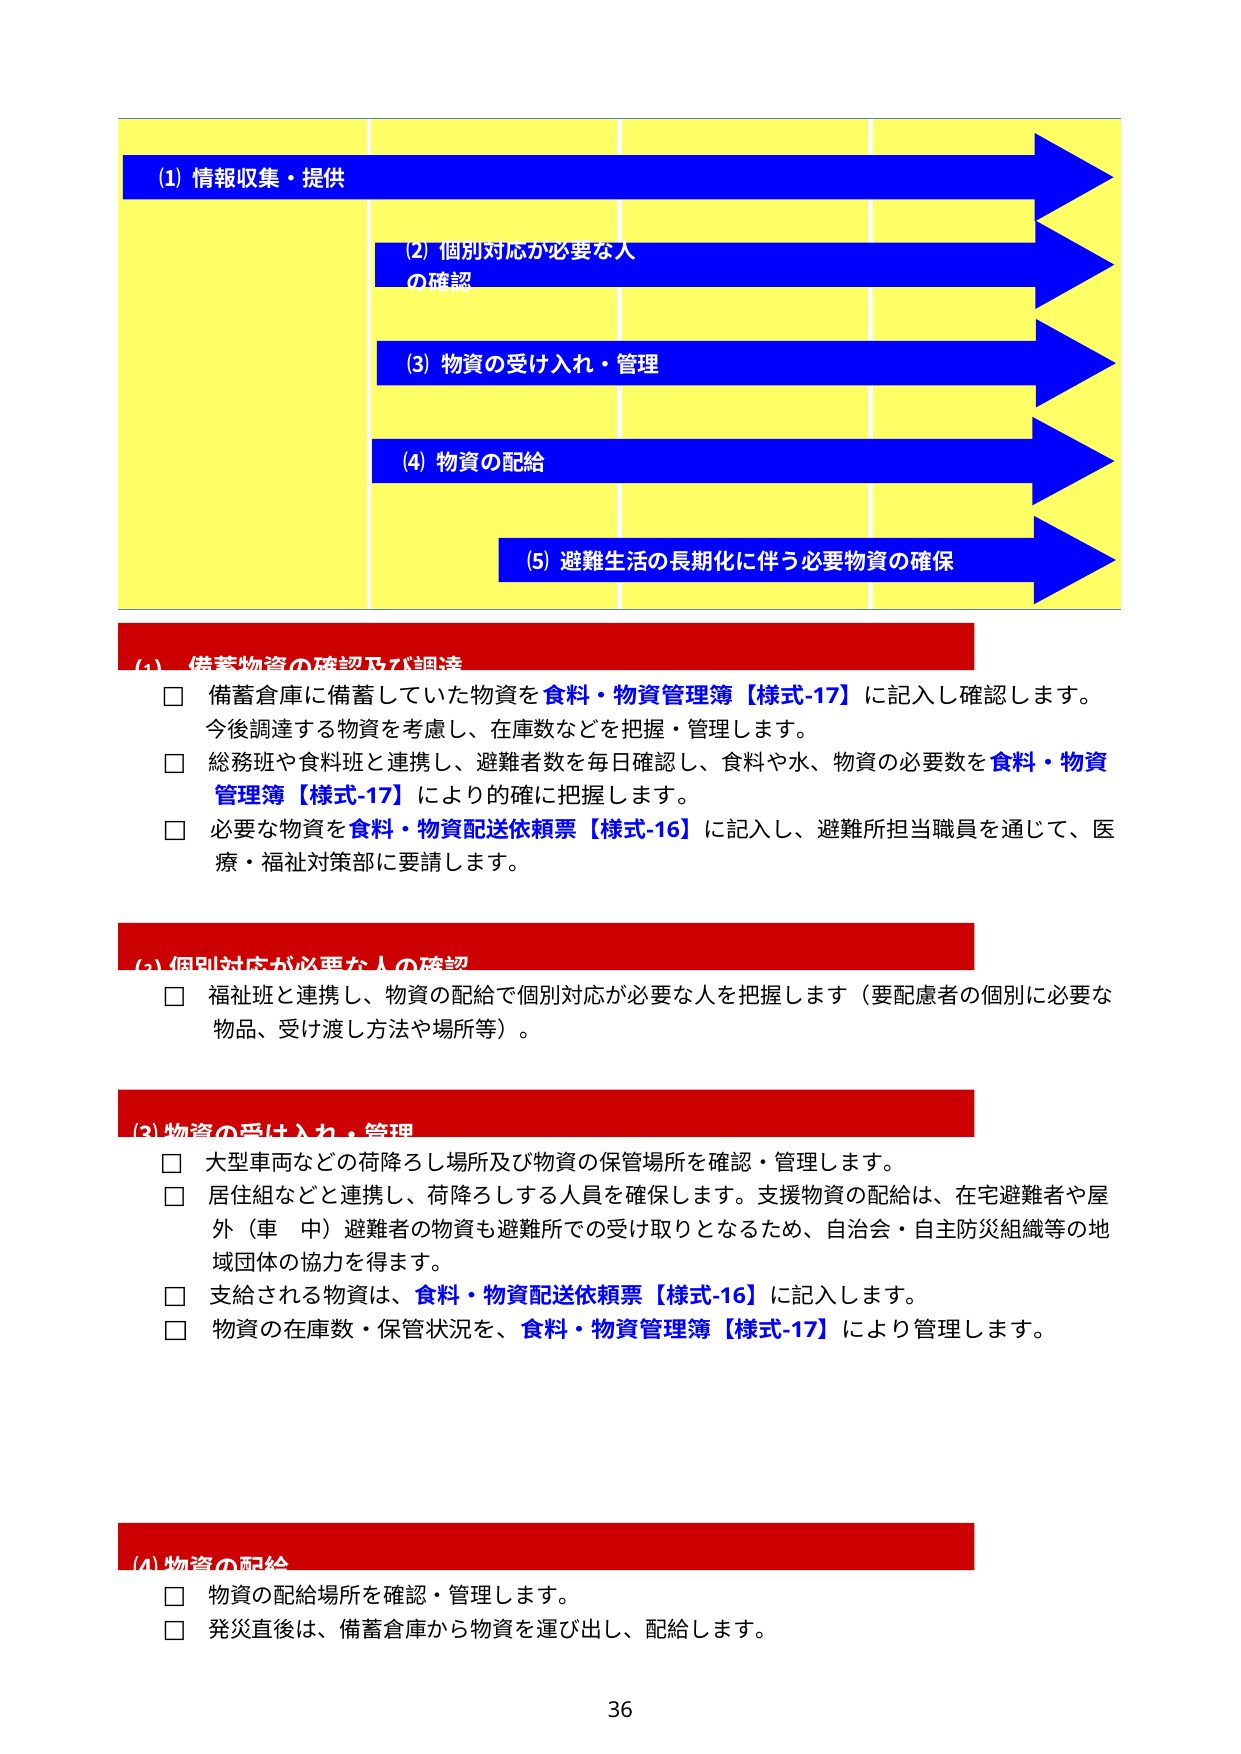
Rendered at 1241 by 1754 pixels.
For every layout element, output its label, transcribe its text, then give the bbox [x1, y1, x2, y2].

text □ 福祉班と連携し、物資の配給で個別対応が必要な人を把握します（要配慮者の個別に必要な物品、受け渡し方法や場所等）。 [162, 977, 1122, 1044]
text □ 発災直後は、備蓄倉庫から物資を運び出し、配給します。 [118, 1610, 1122, 1644]
text □ 支給される物資は、食料・物資配送依頼票【様式-16】に記入します。 [162, 1277, 1122, 1310]
text □ 物資の配給場所を確認・管理します。 [118, 1577, 1122, 1610]
text □ 居住組などと連携し、荷降ろしする人員を確保します。支援物資の配給は、在宅避難者や屋外（車 中）避難者の物資も避難所での受け取りとなるため、自治会・自主防災組織等の地域団体の協力を得ます。 [162, 1177, 1122, 1277]
table_cell [371, 119, 617, 155]
text □ 総務班や食料班と連携し、避難者数を毎日確認し、食料や水、物資の必要数を食料・物資管理簿【様式-17】により的確に把握します。 [162, 744, 1122, 810]
table_cell [622, 119, 868, 155]
table_cell [622, 287, 868, 340]
text □ 備蓄倉庫に備蓄していた物資を食料・物資管理簿【様式-17】に記入し確認します。 [118, 677, 1122, 710]
text □ 必要な物資を食料・物資配送依頼票【様式-16】に記入し、避難所担当職員を通じて、医療・福祉対策部に要請します。 [162, 810, 1122, 877]
table_cell [622, 583, 868, 609]
text 今後調達する物資を考慮し、在庫数などを把握・管理します。 [118, 710, 1122, 744]
table_cell [622, 200, 868, 242]
table_cell [873, 119, 1121, 609]
text □ 大型車両などの荷降ろし場所及び物資の保管場所を確認・管理します。 [118, 1144, 1122, 1177]
table_cell [622, 484, 868, 537]
table_cell [622, 386, 868, 438]
text □ 物資の在庫数・保管状況を、食料・物資管理簿【様式-17】により管理します。 [118, 1310, 1122, 1344]
table_cell [371, 200, 617, 609]
table_cell [118, 119, 367, 609]
